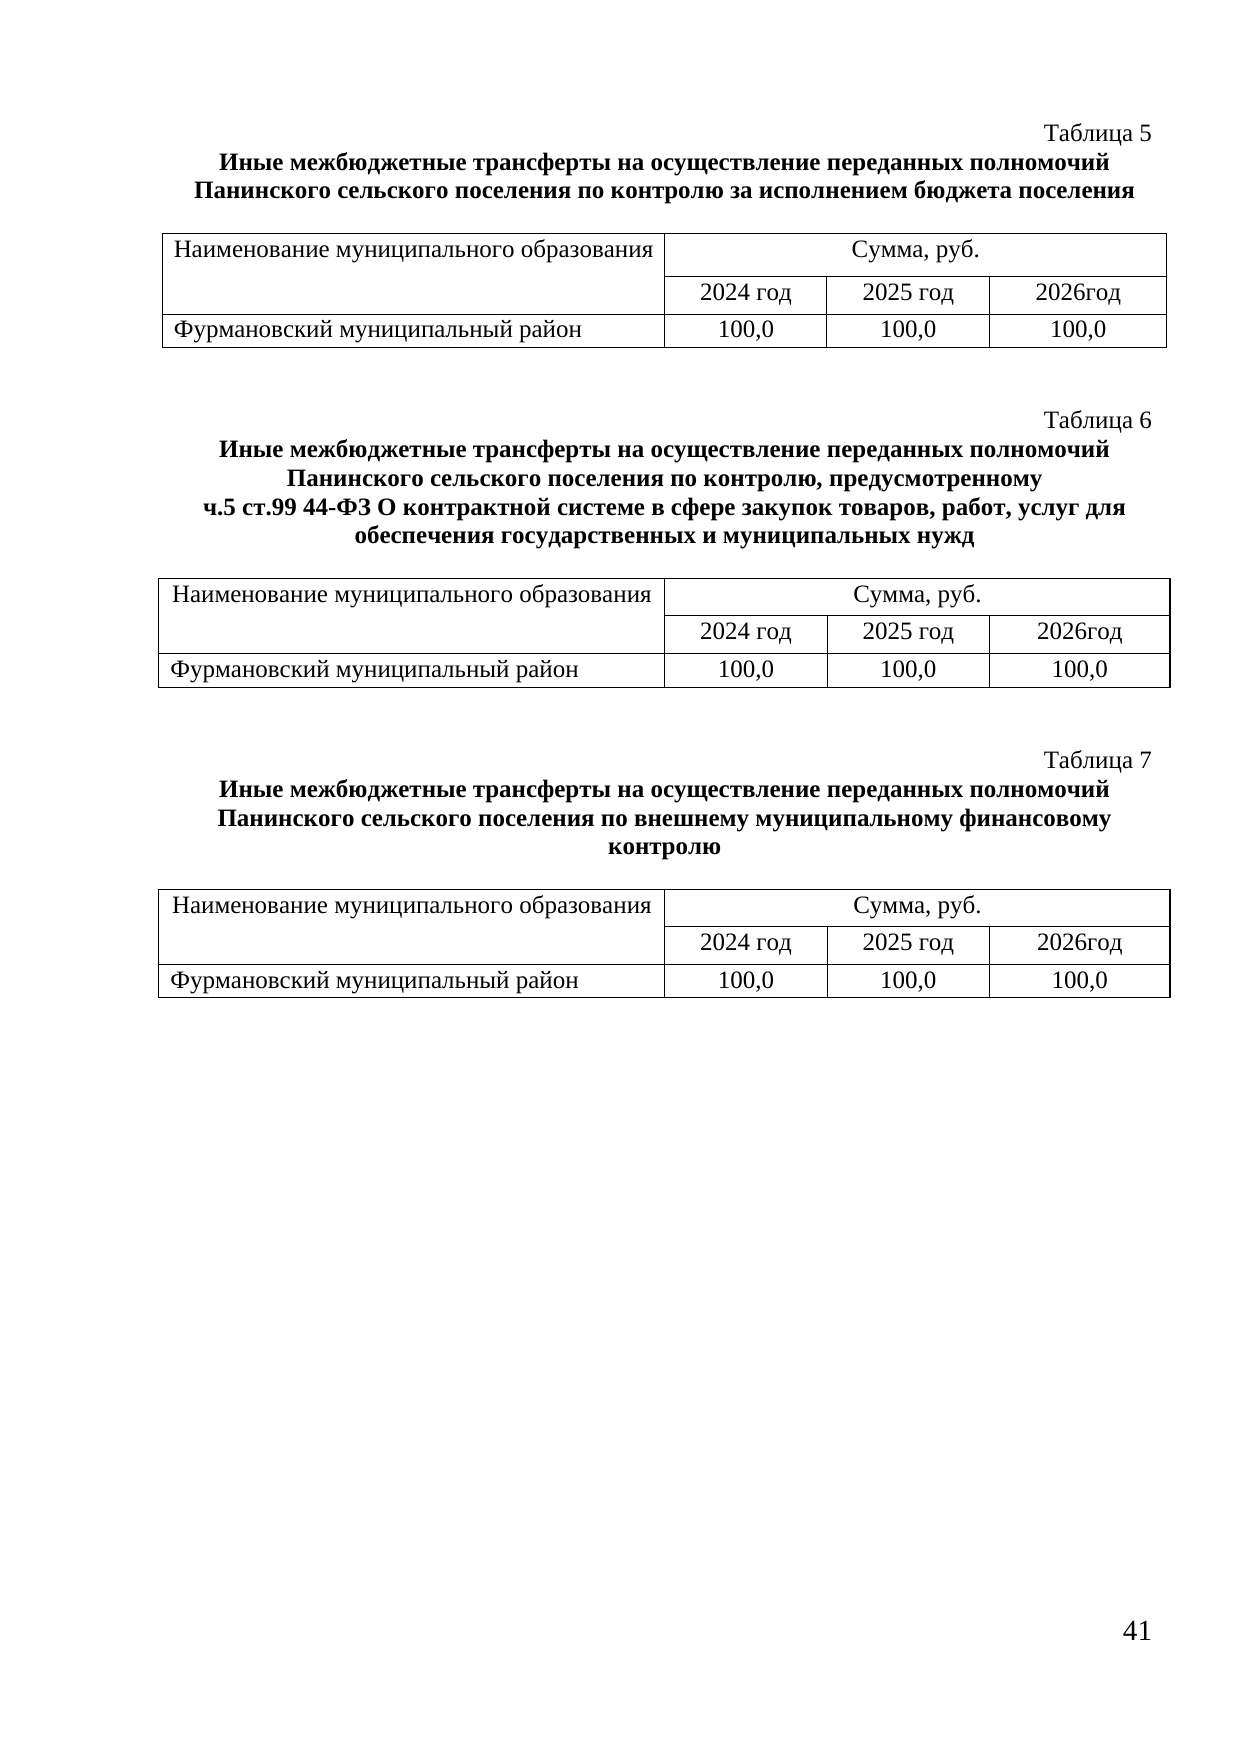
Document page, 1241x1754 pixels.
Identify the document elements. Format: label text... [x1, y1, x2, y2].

table_header Сумма, руб. [665, 890, 1169, 926]
table_cell 100,0 [665, 654, 827, 687]
table_cell 2026год [990, 616, 1169, 653]
table_cell 2024 год [665, 616, 827, 653]
table_cell 2024 год [665, 277, 826, 313]
table_cell Фурмановский муниципальный район [163, 315, 664, 347]
table_cell 100,0 [665, 965, 827, 997]
table_cell 100,0 [827, 315, 989, 347]
table_cell 100,0 [828, 965, 989, 997]
text Таблица 5 [177, 118, 1152, 147]
table_header Наименование муниципального образования [159, 579, 664, 653]
table_cell 100,0 [990, 965, 1169, 997]
text Иные межбюджетные трансферты на осуществление переданных полномочий Панинского сельского поселения по внешнему муниципальному финансовому контролю [177, 774, 1152, 860]
table_cell 2024 год [665, 927, 827, 964]
table_cell 2026год [990, 277, 1166, 313]
table_cell 100,0 [828, 654, 989, 687]
text Таблица 6 [177, 406, 1152, 434]
table_cell Фурмановский муниципальный район [159, 654, 664, 687]
table_cell 2025 год [828, 927, 989, 964]
table_header Сумма, руб. [665, 579, 1169, 615]
table_cell 100,0 [990, 315, 1166, 347]
table_cell 2026год [990, 927, 1169, 964]
table_header Наименование муниципального образования [163, 234, 664, 313]
text Иные межбюджетные трансферты на осуществление переданных полномочий Панинского сельского поселения по контролю, предусмотренному [177, 434, 1152, 492]
text Иные межбюджетные трансферты на осуществление переданных полномочий Панинского сельского поселения по контролю за исполнением бюджета поселения [177, 147, 1152, 204]
table_cell 2025 год [828, 616, 989, 653]
table_cell 100,0 [990, 654, 1169, 687]
text ч.5 ст.99 44-ФЗ О контрактной системе в сфере закупок товаров, работ, услуг для обеспечения государственных и муниципальных нужд [177, 492, 1152, 549]
text Таблица 7 [177, 745, 1152, 774]
table_cell Фурмановский муниципальный район [159, 965, 664, 997]
table_header Сумма, руб. [665, 234, 1166, 276]
table_header Наименование муниципального образования [159, 890, 664, 964]
table_cell 100,0 [665, 315, 826, 347]
table_cell 2025 год [827, 277, 989, 313]
